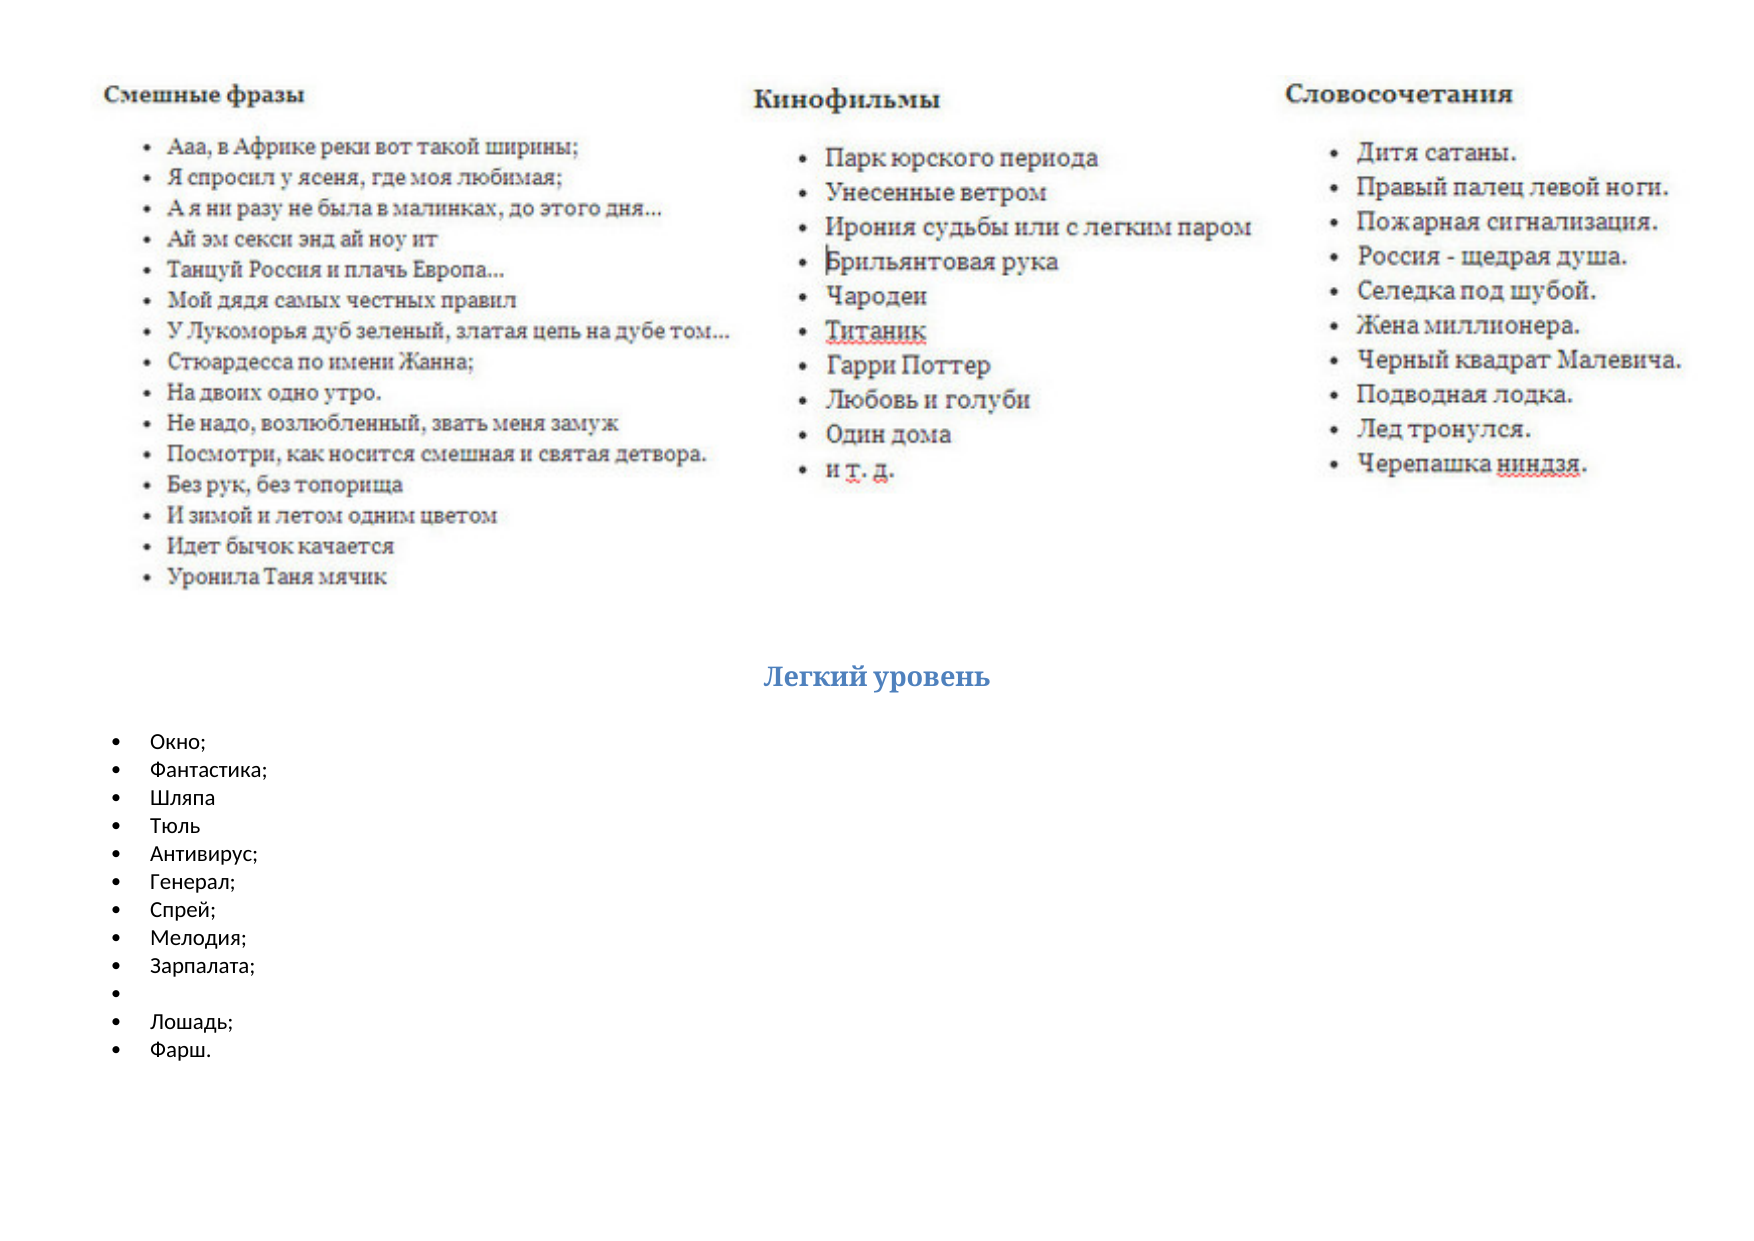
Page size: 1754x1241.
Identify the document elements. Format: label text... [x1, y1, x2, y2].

list Спрей; [112, 895, 1679, 923]
list Генерал; [112, 867, 1679, 895]
picture [75, 75, 1702, 633]
list Тюль [112, 811, 1679, 839]
subtitle Легкий уровень [75, 662, 1679, 693]
list Зарпалата; [112, 951, 1679, 979]
list Шляпа [112, 783, 1679, 811]
list Фантастика; [112, 755, 1679, 783]
list Фарш. [112, 1035, 1679, 1063]
list Мелодия; [112, 923, 1679, 951]
list Окно; [112, 727, 1679, 755]
list Антивирус; [112, 839, 1679, 867]
list Лошадь; [112, 1007, 1679, 1035]
